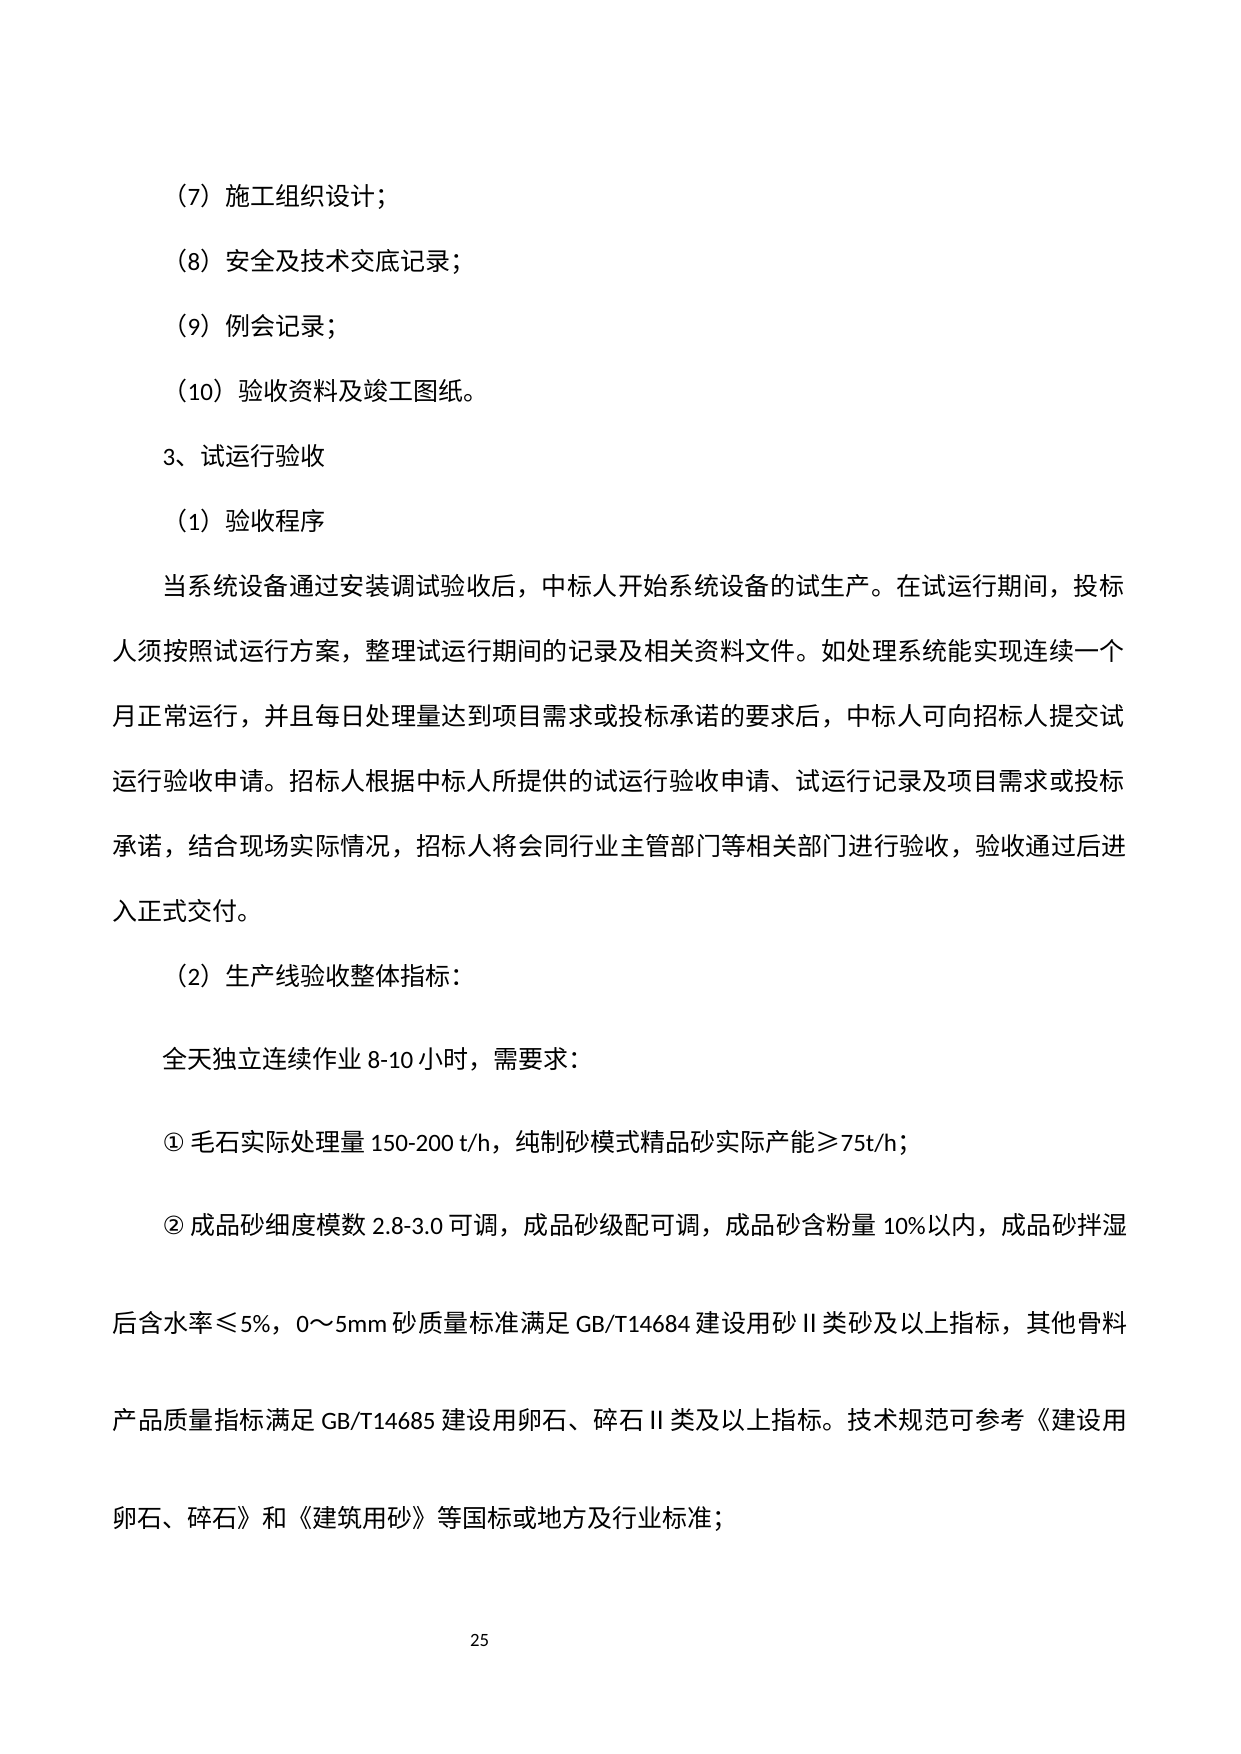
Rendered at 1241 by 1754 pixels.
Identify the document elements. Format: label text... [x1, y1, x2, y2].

text 3、试运行验收 [112, 422, 1128, 487]
text （10）验收资料及竣工图纸。 [112, 357, 1128, 422]
text （1）验收程序 [112, 487, 1128, 552]
text （7）施工组织设计； [112, 162, 1128, 227]
text ②成品砂细度模数2.8-3.0可调，成品砂级配可调，成品砂含粉量10%以内，成品砂拌湿后含水率≤5%，0～5mm砂质量标准满足GB/T14684建设用砂Ⅱ类砂及以上指标，其他骨料产品质量指标满足GB/T14685建设用卵石、碎石Ⅱ类及以上指标。技术规范可参考《建设用卵石、碎石》和《建筑用砂》等国标或地方及行业标准； [112, 1191, 1128, 1549]
text （8）安全及技术交底记录； [112, 227, 1128, 292]
text 全天独立连续作业8-10小时，需要求： [112, 1025, 1128, 1090]
text （2）生产线验收整体指标： [112, 942, 1128, 1007]
text ①毛石实际处理量150-200 t/h，纯制砂模式精品砂实际产能≥75t/h； [112, 1108, 1128, 1173]
text （9）例会记录； [112, 292, 1128, 357]
text 当系统设备通过安装调试验收后，中标人开始系统设备的试生产。在试运行期间，投标人须按照试运行方案，整理试运行期间的记录及相关资料文件。如处理系统能实现连续一个月正常运行，并且每日处理量达到项目需求或投标承诺的要求后，中标人可向招标人提交试运行验收申请。招标人根据中标人所提供的试运行验收申请、试运行记录及项目需求或投标承诺，结合现场实际情况，招标人将会同行业主管部门等相关部门进行验收，验收通过后进入正式交付。 [112, 552, 1128, 942]
